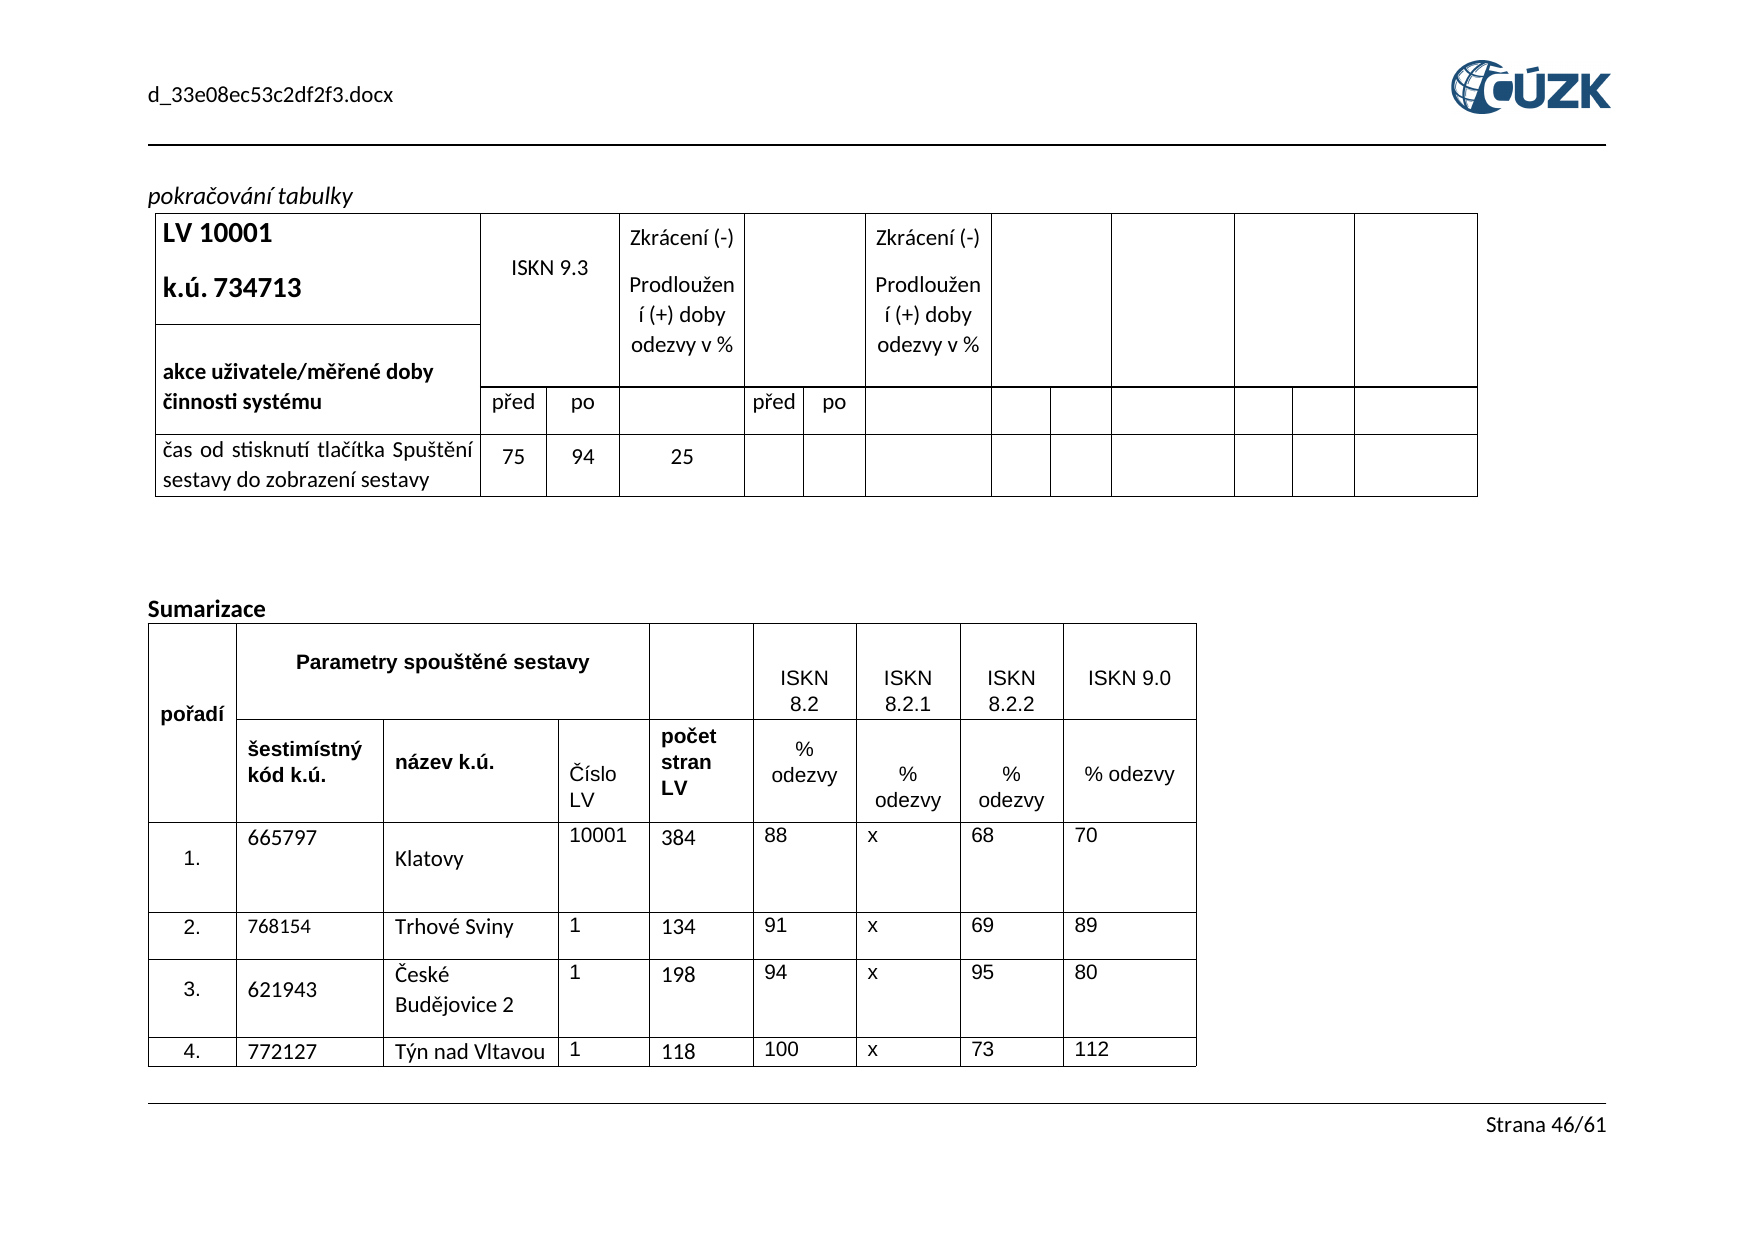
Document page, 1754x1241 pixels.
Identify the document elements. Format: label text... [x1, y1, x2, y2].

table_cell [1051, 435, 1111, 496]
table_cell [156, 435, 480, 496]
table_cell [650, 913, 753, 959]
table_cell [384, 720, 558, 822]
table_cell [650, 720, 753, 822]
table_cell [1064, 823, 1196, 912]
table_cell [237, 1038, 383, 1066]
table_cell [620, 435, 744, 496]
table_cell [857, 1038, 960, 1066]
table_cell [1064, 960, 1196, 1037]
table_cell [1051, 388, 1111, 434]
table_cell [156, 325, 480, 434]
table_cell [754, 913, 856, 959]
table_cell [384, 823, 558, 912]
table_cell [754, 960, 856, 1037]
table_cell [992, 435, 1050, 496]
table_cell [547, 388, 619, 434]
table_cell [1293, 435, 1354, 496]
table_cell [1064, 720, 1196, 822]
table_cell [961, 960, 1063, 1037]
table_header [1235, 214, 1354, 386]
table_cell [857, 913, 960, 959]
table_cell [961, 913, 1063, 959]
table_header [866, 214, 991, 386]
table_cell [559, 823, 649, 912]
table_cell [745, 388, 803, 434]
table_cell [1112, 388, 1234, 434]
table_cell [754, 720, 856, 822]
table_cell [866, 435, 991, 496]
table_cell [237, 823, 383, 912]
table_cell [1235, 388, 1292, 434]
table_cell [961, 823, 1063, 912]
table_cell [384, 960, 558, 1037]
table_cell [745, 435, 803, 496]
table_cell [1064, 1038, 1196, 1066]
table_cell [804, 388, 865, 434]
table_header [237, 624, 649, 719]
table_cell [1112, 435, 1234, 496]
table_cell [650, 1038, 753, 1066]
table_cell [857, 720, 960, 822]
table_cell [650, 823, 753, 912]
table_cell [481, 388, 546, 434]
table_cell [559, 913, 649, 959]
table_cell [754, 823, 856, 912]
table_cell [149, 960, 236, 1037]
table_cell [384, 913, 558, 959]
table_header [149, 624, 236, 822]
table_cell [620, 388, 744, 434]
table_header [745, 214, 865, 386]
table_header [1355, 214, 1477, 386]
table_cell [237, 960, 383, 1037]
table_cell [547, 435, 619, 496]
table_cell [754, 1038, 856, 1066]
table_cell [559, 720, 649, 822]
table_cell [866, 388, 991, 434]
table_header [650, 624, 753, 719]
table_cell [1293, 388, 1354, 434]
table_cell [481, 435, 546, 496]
text pokračování tabulky [148, 180, 1606, 211]
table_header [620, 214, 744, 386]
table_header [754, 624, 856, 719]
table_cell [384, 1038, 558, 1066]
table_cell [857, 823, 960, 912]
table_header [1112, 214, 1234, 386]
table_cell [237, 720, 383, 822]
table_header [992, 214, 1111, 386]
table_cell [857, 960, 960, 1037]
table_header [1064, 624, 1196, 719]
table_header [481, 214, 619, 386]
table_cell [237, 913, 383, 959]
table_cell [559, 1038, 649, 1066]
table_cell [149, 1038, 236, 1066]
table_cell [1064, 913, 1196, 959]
text Sumarizace [148, 596, 1606, 623]
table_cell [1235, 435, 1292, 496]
picture [1451, 60, 1611, 114]
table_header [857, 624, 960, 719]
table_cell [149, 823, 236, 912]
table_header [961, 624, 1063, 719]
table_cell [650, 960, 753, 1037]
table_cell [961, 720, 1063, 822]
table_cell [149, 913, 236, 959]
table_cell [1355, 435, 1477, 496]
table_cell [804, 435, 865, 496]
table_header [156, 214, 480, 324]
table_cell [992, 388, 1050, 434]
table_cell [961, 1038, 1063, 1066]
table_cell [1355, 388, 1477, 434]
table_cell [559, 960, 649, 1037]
